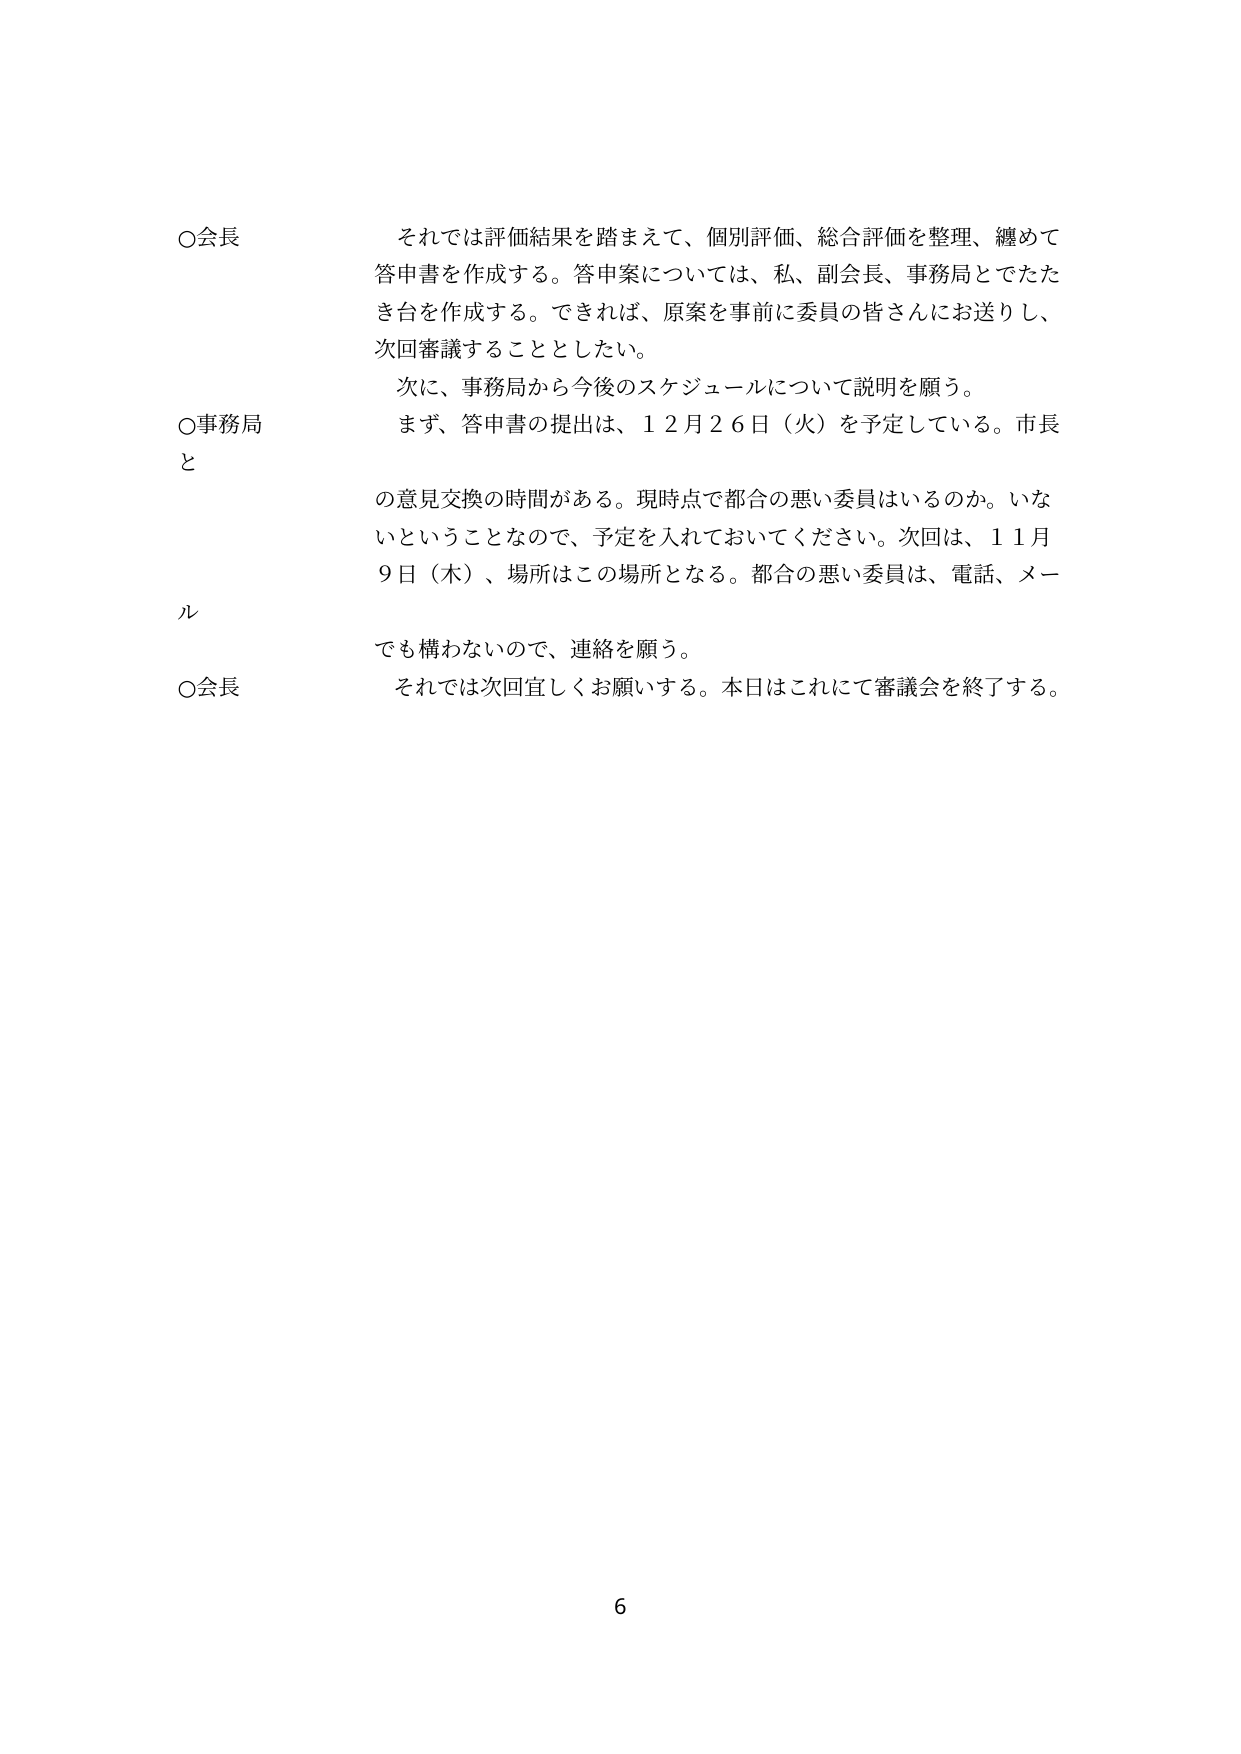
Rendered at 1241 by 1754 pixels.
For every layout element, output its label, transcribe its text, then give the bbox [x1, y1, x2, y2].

text ○会長 それでは評価結果を踏まえて、個別評価、総合評価を整理、纏めて答申書を作成する。答申案については、私、副会長、事務局とでたたき台を作成する。できれば、原案を事前に委員の皆さんにお送りし、次回審議することとしたい。 [177, 217, 1063, 367]
text ９日（木）、場所はこの場所となる。都合の悪い委員は、電話、メール [177, 554, 1063, 629]
text ○会長 それでは次回宜しくお願いする。本日はこれにて審議会を終了する。 [177, 667, 1063, 704]
text いということなので、予定を入れておいてください。次回は、１１月 [177, 517, 1063, 554]
text でも構わないので、連絡を願う。 [177, 629, 1063, 667]
text の意見交換の時間がある。現時点で都合の悪い委員はいるのか。いな [177, 479, 1063, 517]
text ○事務局 まず、答申書の提出は、１２月２６日（火）を予定している。市長と [177, 404, 1063, 479]
text 次に、事務局から今後のスケジュールについて説明を願う。 [374, 367, 1063, 404]
